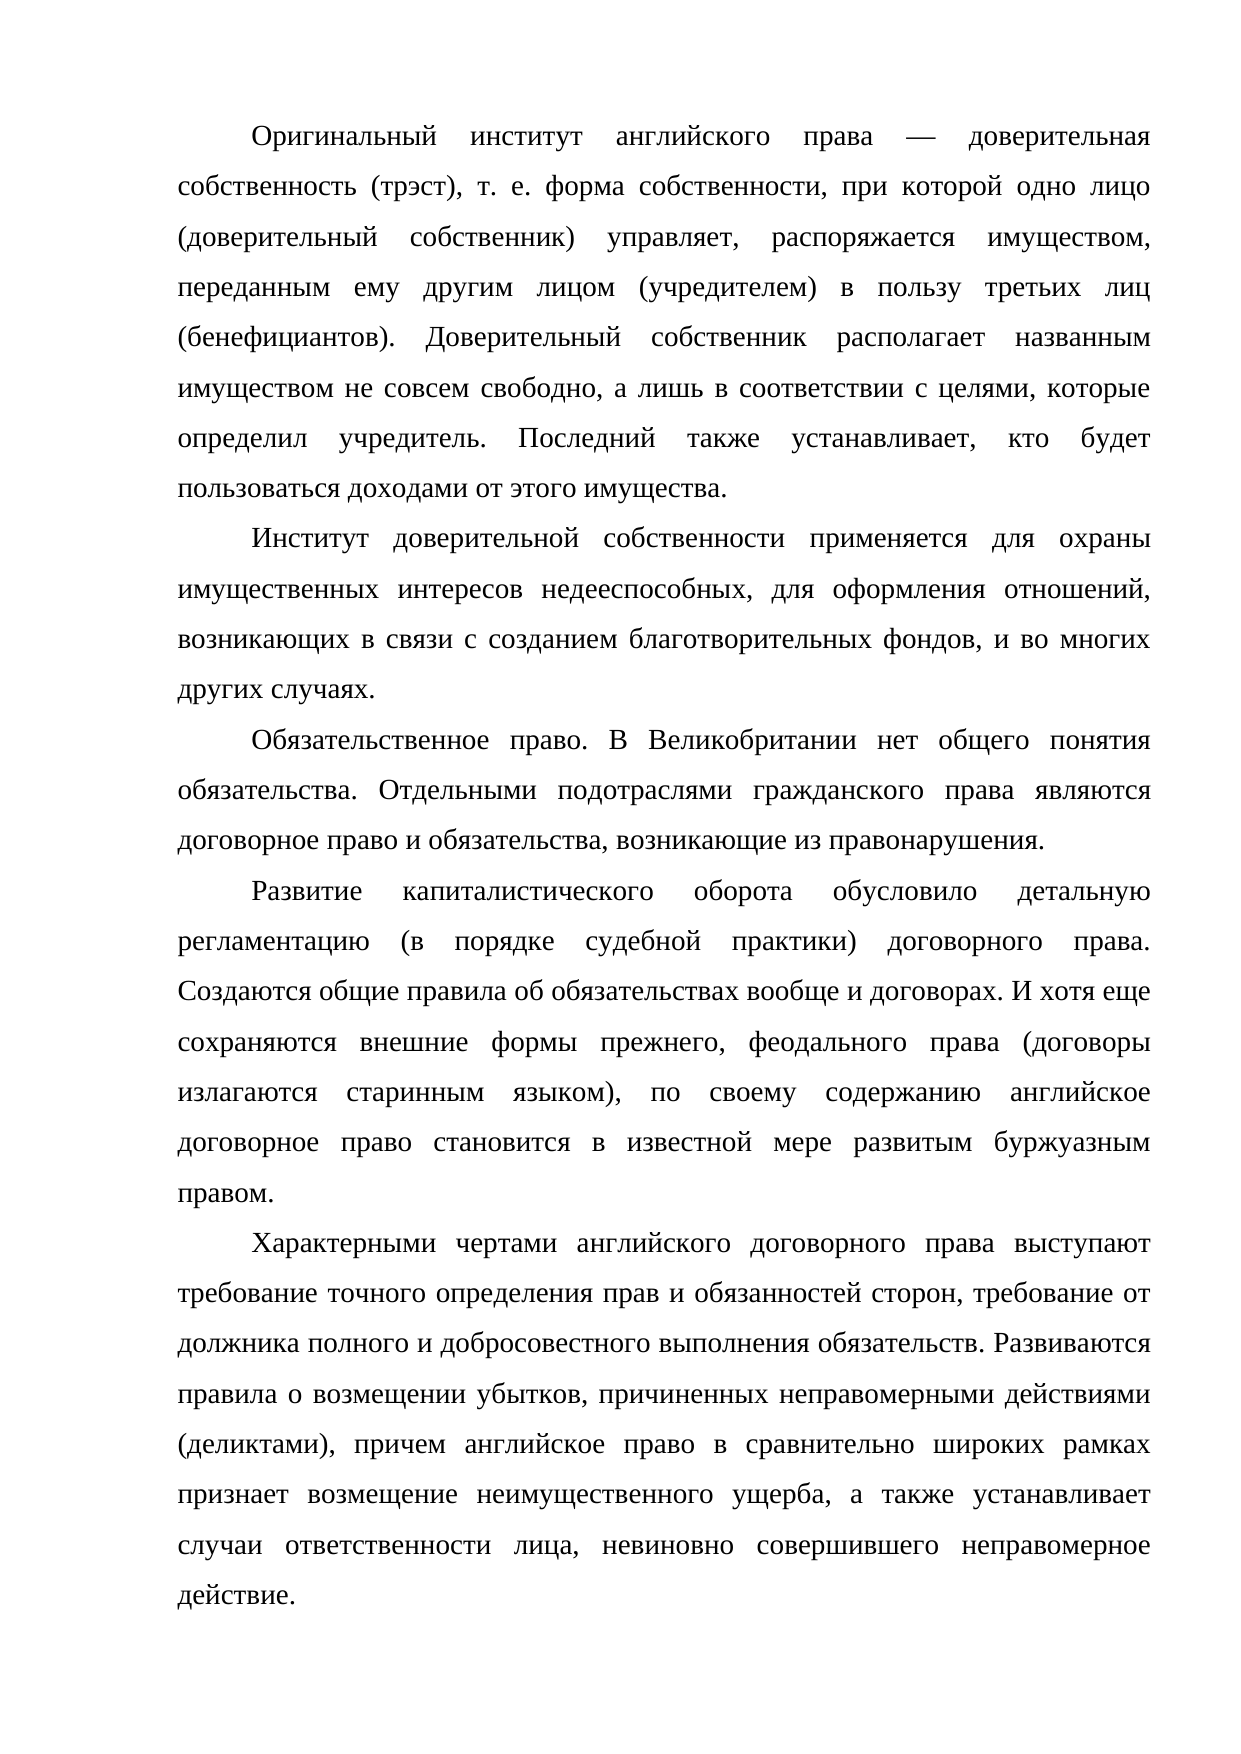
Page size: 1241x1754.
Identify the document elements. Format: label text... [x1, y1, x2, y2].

text Институт доверительной собственности применяется для охраны имущественных интересов недееспособных, для оформления отношений, возникающих в связи с созданием благотворительных фондов, и во многих других случаях. [177, 521, 1152, 705]
text Оригинальный институт английского права — доверительная собственность (трэст), т. е. форма собственности, при которой одно лицо (доверительный собственник) управляет, распоряжается имуществом, переданным ему другим лицом (учредителем) в пользу третьих лиц (бенефициантов). Доверительный собственник располагает названным имуществом не совсем свободно, а лишь в соответствии с целями, которые определил учредитель. Последний также устанавливает, кто будет пользоваться доходами от этого имущества. [177, 118, 1152, 504]
text Развитие капиталистического оборота обусловило детальную регламентацию (в порядке судебной практики) договорного права. Создаются общие правила об обязательствах вообще и договорах. И хотя еще сохраняются внешние формы прежнего, феодального права (договоры излагаются старинным языком), по своему содержанию английское договорное право становится в известной мере развитым буржуазным правом. [177, 873, 1152, 1208]
text Характерными чертами английского договорного права выступают требование точного определения прав и обязанностей сторон, требование от должника полного и добросовестного выполнения обязательств. Развиваются правила о возмещении убытков, причиненных неправомерными действиями (деликтами), причем английское право в сравнительно широких рамках признает возмещение неимущественного ущерба, а также устанавливает случаи ответственности лица, невиновно совершившего неправомерное действие. [177, 1225, 1152, 1611]
text Обязательственное право. В Великобритании нет общего понятия обязательства. Отдельными подотраслями гражданского права являются договорное право и обязательства, возникающие из правонарушения. [177, 722, 1152, 856]
